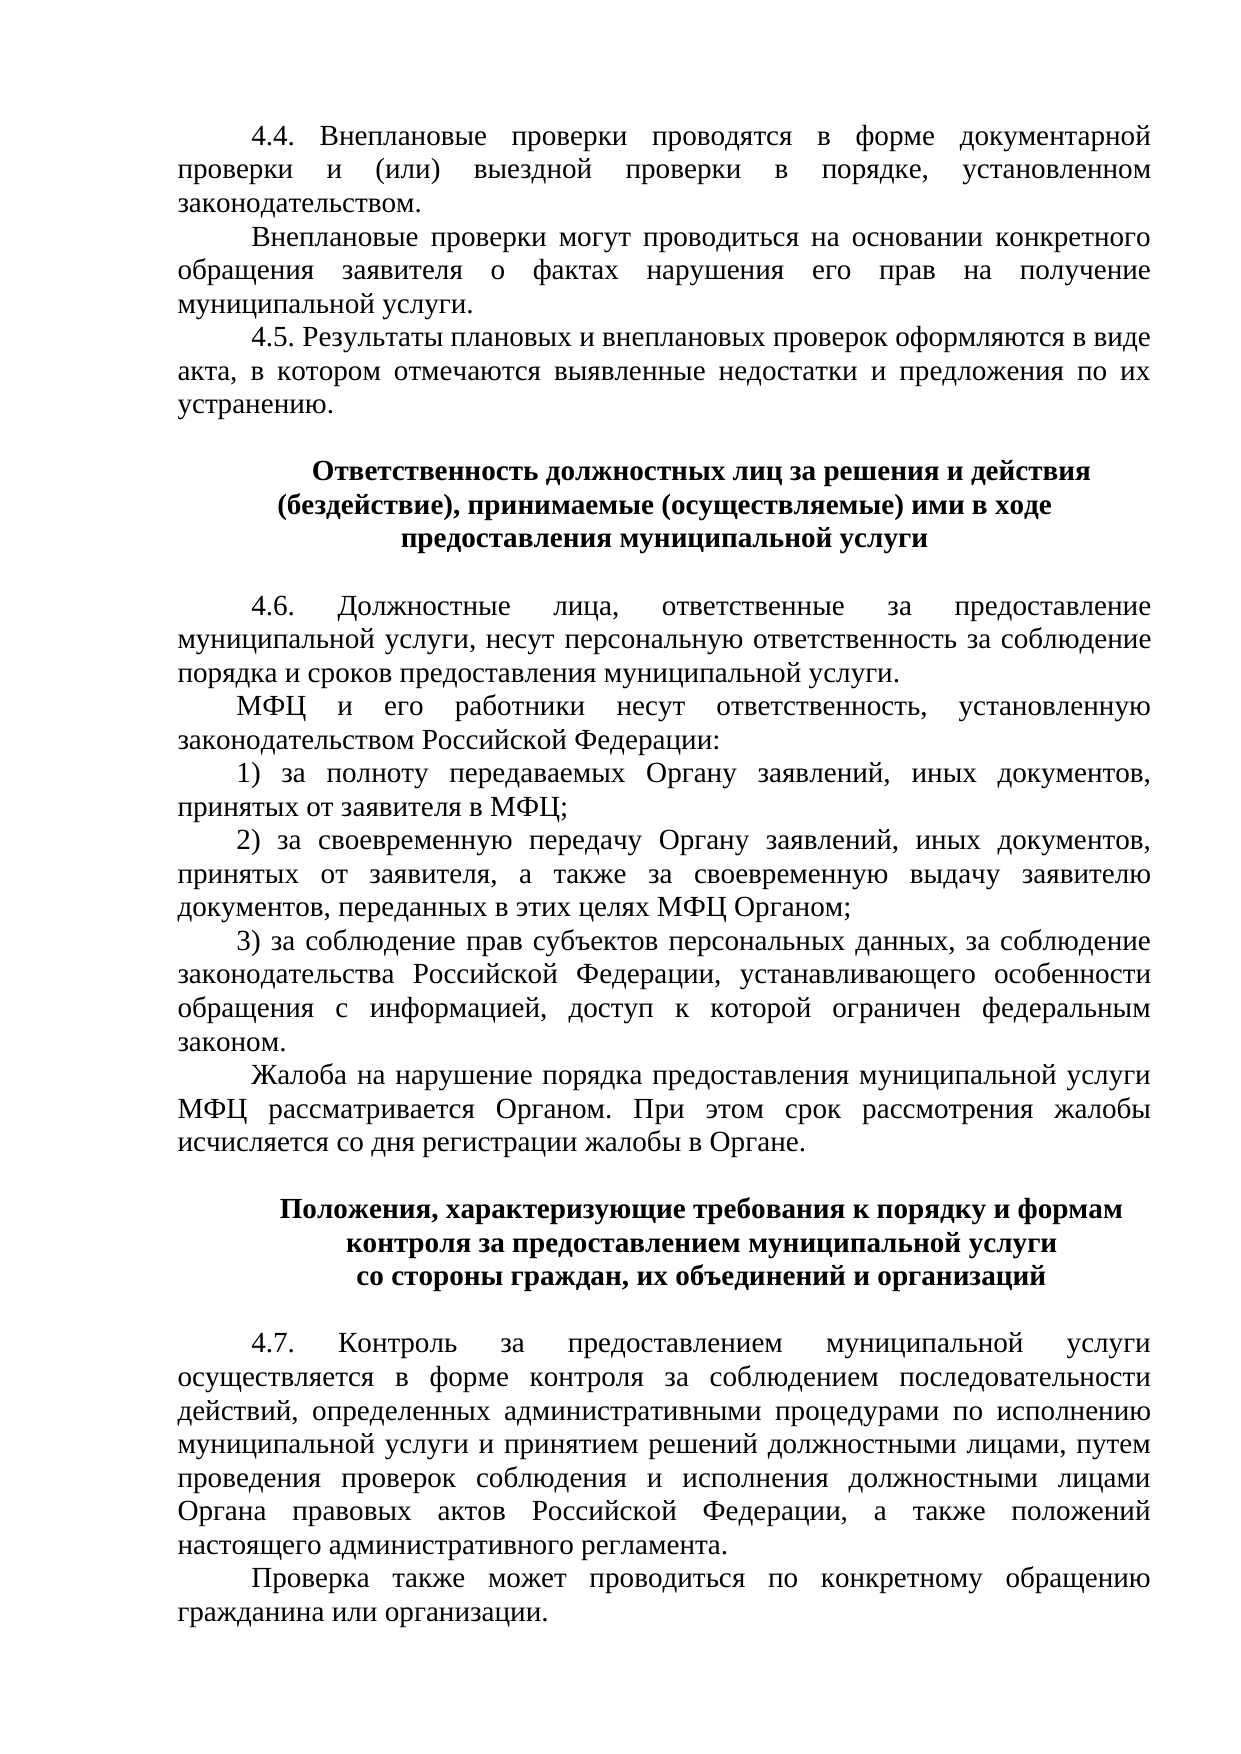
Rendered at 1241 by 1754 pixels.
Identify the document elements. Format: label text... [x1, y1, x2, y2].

text 4.5. Результаты плановых и внеплановых проверок оформляются в виде акта, в котором отмечаются выявленные недостатки и предложения по их устранению. [177, 319, 1152, 420]
text Положения, характеризующие требования к порядку и формам [177, 1191, 1152, 1225]
text Ответственность должностных лиц за решения и действия (бездействие), принимаемые (осуществляемые) ими в ходе предоставления муниципальной услуги [177, 453, 1152, 554]
text 4.7. Контроль за предоставлением муниципальной услуги осуществляется в форме контроля за соблюдением последовательности действий, определенных административными процедурами по исполнению муниципальной услуги и принятием решений должностными лицами, путем проведения проверок соблюдения и исполнения должностными лицами Органа правовых актов Российской Федерации, а также положений настоящего административного регламента. [177, 1326, 1152, 1560]
text Жалоба на нарушение порядка предоставления муниципальной услуги МФЦ рассматривается Органом. При этом срок рассмотрения жалобы исчисляется со дня регистрации жалобы в Органе. [177, 1057, 1152, 1158]
text контроля за предоставлением муниципальной услуги [177, 1225, 1152, 1258]
text 1) за полноту передаваемых Органу заявлений, иных документов, принятых от заявителя в МФЦ; [177, 755, 1152, 822]
text 2) за своевременную передачу Органу заявлений, иных документов, принятых от заявителя, а также за своевременную выдачу заявителю документов, переданных в этих целях МФЦ Органом; [177, 822, 1152, 923]
text 4.6. Должностные лица, ответственные за предоставление муниципальной услуги, несут персональную ответственность за соблюдение порядка и сроков предоставления муниципальной услуги. [177, 588, 1152, 688]
text 4.4. Внеплановые проверки проводятся в форме документарной проверки и (или) выездной проверки в порядке, установленном законодательством. [177, 118, 1152, 219]
text 3) за соблюдение прав субъектов персональных данных, за соблюдение законодательства Российской Федерации, устанавливающего особенности обращения с информацией, доступ к которой ограничен федеральным законом. [177, 923, 1152, 1057]
text МФЦ и его работники несут ответственность, установленную законодательством Российской Федерации: [177, 688, 1152, 755]
text Внеплановые проверки могут проводиться на основании конкретного обращения заявителя о фактах нарушения его прав на получение муниципальной услуги. [177, 219, 1152, 319]
text Проверка также может проводиться по конкретному обращению гражданина или организации. [177, 1560, 1152, 1627]
text со стороны граждан, их объединений и организаций [177, 1258, 1152, 1292]
